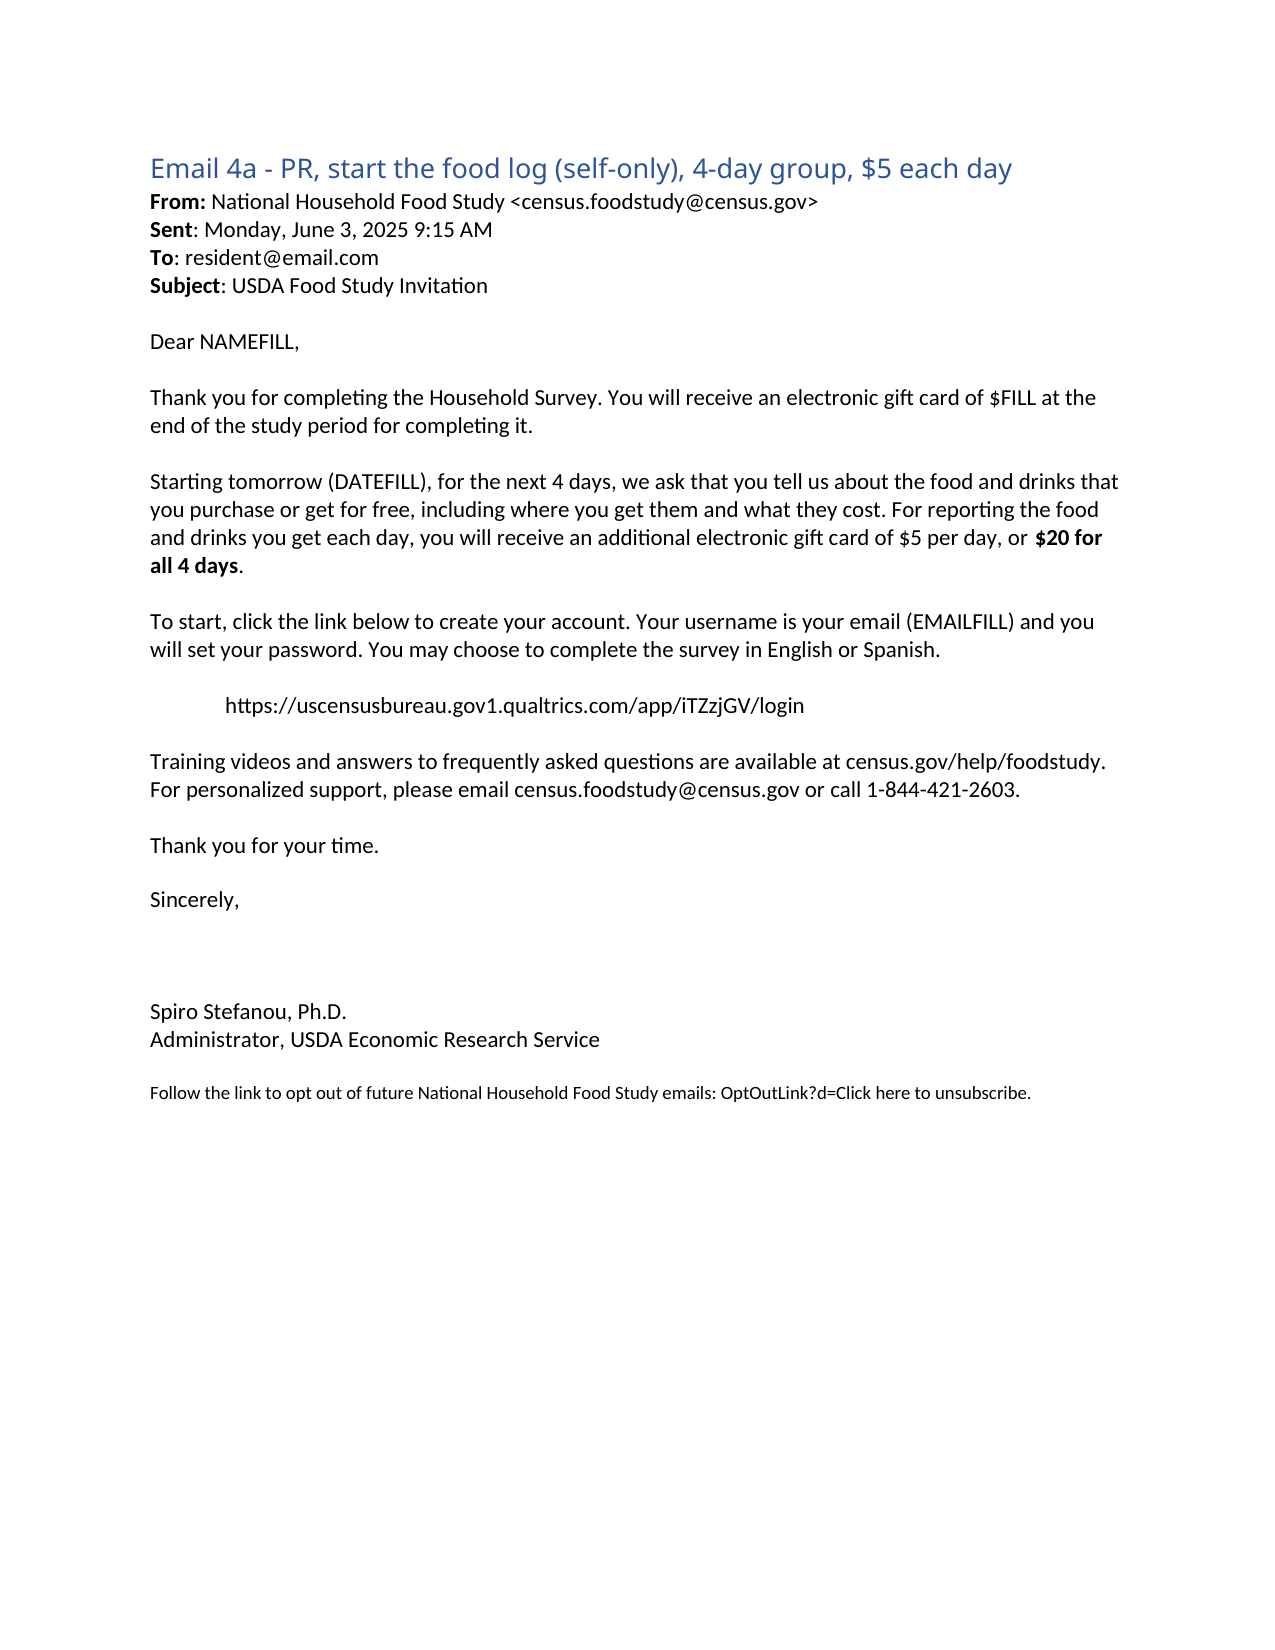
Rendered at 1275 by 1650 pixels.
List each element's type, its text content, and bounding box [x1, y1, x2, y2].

text To start, click the link below to create your account. Your username is your email (EMAILFILL) and you will set your password. You may choose to complete the survey in English or Spanish. [150, 607, 1125, 663]
text Email 4a - PR, start the food log (self-only), 4-day group, $5 each day [150, 150, 1125, 187]
text Training videos and answers to frequently asked questions are available at census.gov/help/foodstudy. For personalized support, please email census.foodstudy@census.gov or call 1-844-421-2603. [150, 747, 1125, 803]
text Subject: USDA Food Study Invitation [150, 271, 1125, 299]
text Sent: Monday, June 3, 2025 9:15 AM [150, 215, 1125, 243]
text Starting tomorrow (DATEFILL), for the next 4 days, we ask that you tell us about the food and drinks that you purchase or get for free, including where you get them and what they cost. For reporting the food and drinks you get each day, you will receive an additional electronic gift card of $5 per day, or $20 for all 4 days. [150, 467, 1125, 579]
text To: resident@email.com [150, 243, 1125, 271]
text Dear NAMEFILL, [150, 327, 1125, 355]
text Follow the link to opt out of future National Household Food Study emails: OptOutLink?d=Click here to unsubscribe. [150, 1081, 1125, 1104]
text From: National Household Food Study <census.foodstudy@census.gov> [150, 187, 1125, 215]
text Spiro Stefanou, Ph.D. [150, 997, 1125, 1025]
text Sincerely, [150, 885, 1125, 913]
text Thank you for your time. [150, 831, 1125, 859]
text https://uscensusbureau.gov1.qualtrics.com/app/iTZzjGV/login [150, 691, 1125, 719]
text Administrator, USDA Economic Research Service [150, 1025, 1125, 1053]
text Thank you for completing the Household Survey. You will receive an electronic gift card of $FILL at the end of the study period for completing it. [150, 383, 1125, 439]
